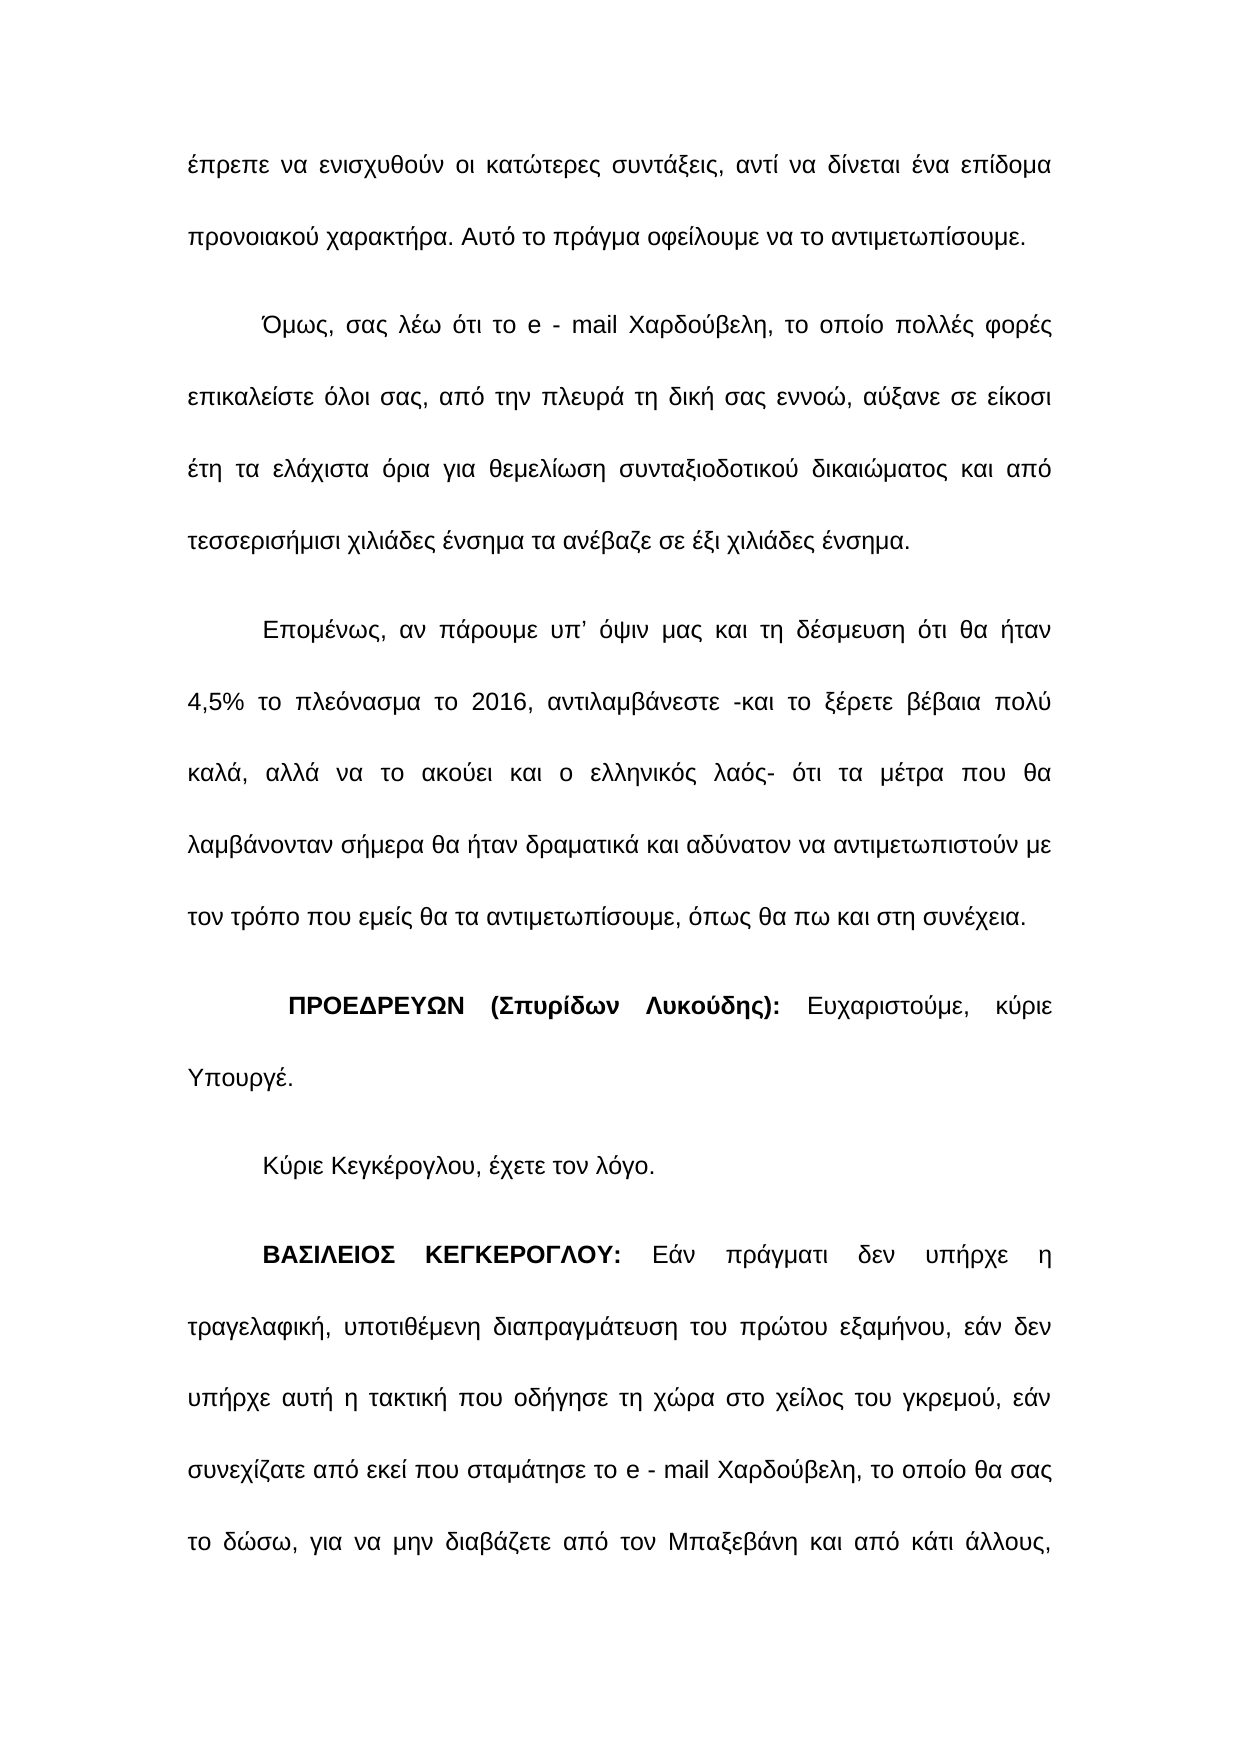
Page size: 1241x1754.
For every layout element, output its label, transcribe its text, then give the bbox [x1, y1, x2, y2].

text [187, 150, 1053, 251]
text Όμως, σας λέω ότι το e - mail Χαρδούβελη, το οποίο πολλές φορές επικαλείστε όλοι σας, από την πλευρά τη δική σας εννοώ, αύξανε σε είκοσι έτη τα ελάχιστα όρια για θεμελίωση συνταξιοδοτικού δικαιώματος και από τεσσερισήμισι χιλιάδες ένσημα τα ανέβαζε σε έξι χιλιάδες ένσημα. [187, 310, 1053, 555]
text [187, 1239, 1053, 1556]
text ΠΡΟΕΔΡΕΥΩΝ (Σπυρίδων Λυκούδης): Ευχαριστούμε, κύριε Υπουργέ. [187, 991, 1053, 1091]
text Κύριε Κεγκέρογλου, έχετε τον λόγο. [187, 1151, 1053, 1180]
text Επομένως, αν πάρουμε υπ’ όψιν μας και τη δέσμευση ότι θα ήταν 4,5% το πλεόνασμα το 2016, αντιλαμβάνεστε -και το ξέρετε βέβαια πολύ καλά, αλλά να το ακούει και ο ελληνικός λαός- ότι τα μέτρα που θα λαμβάνονταν σήμερα θα ήταν δραματικά και αδύνατον να αντιμετωπιστούν με τον τρόπο που εμείς θα τα αντιμετωπίσουμε, όπως θα πω και στη συνέχεια. [187, 614, 1053, 931]
